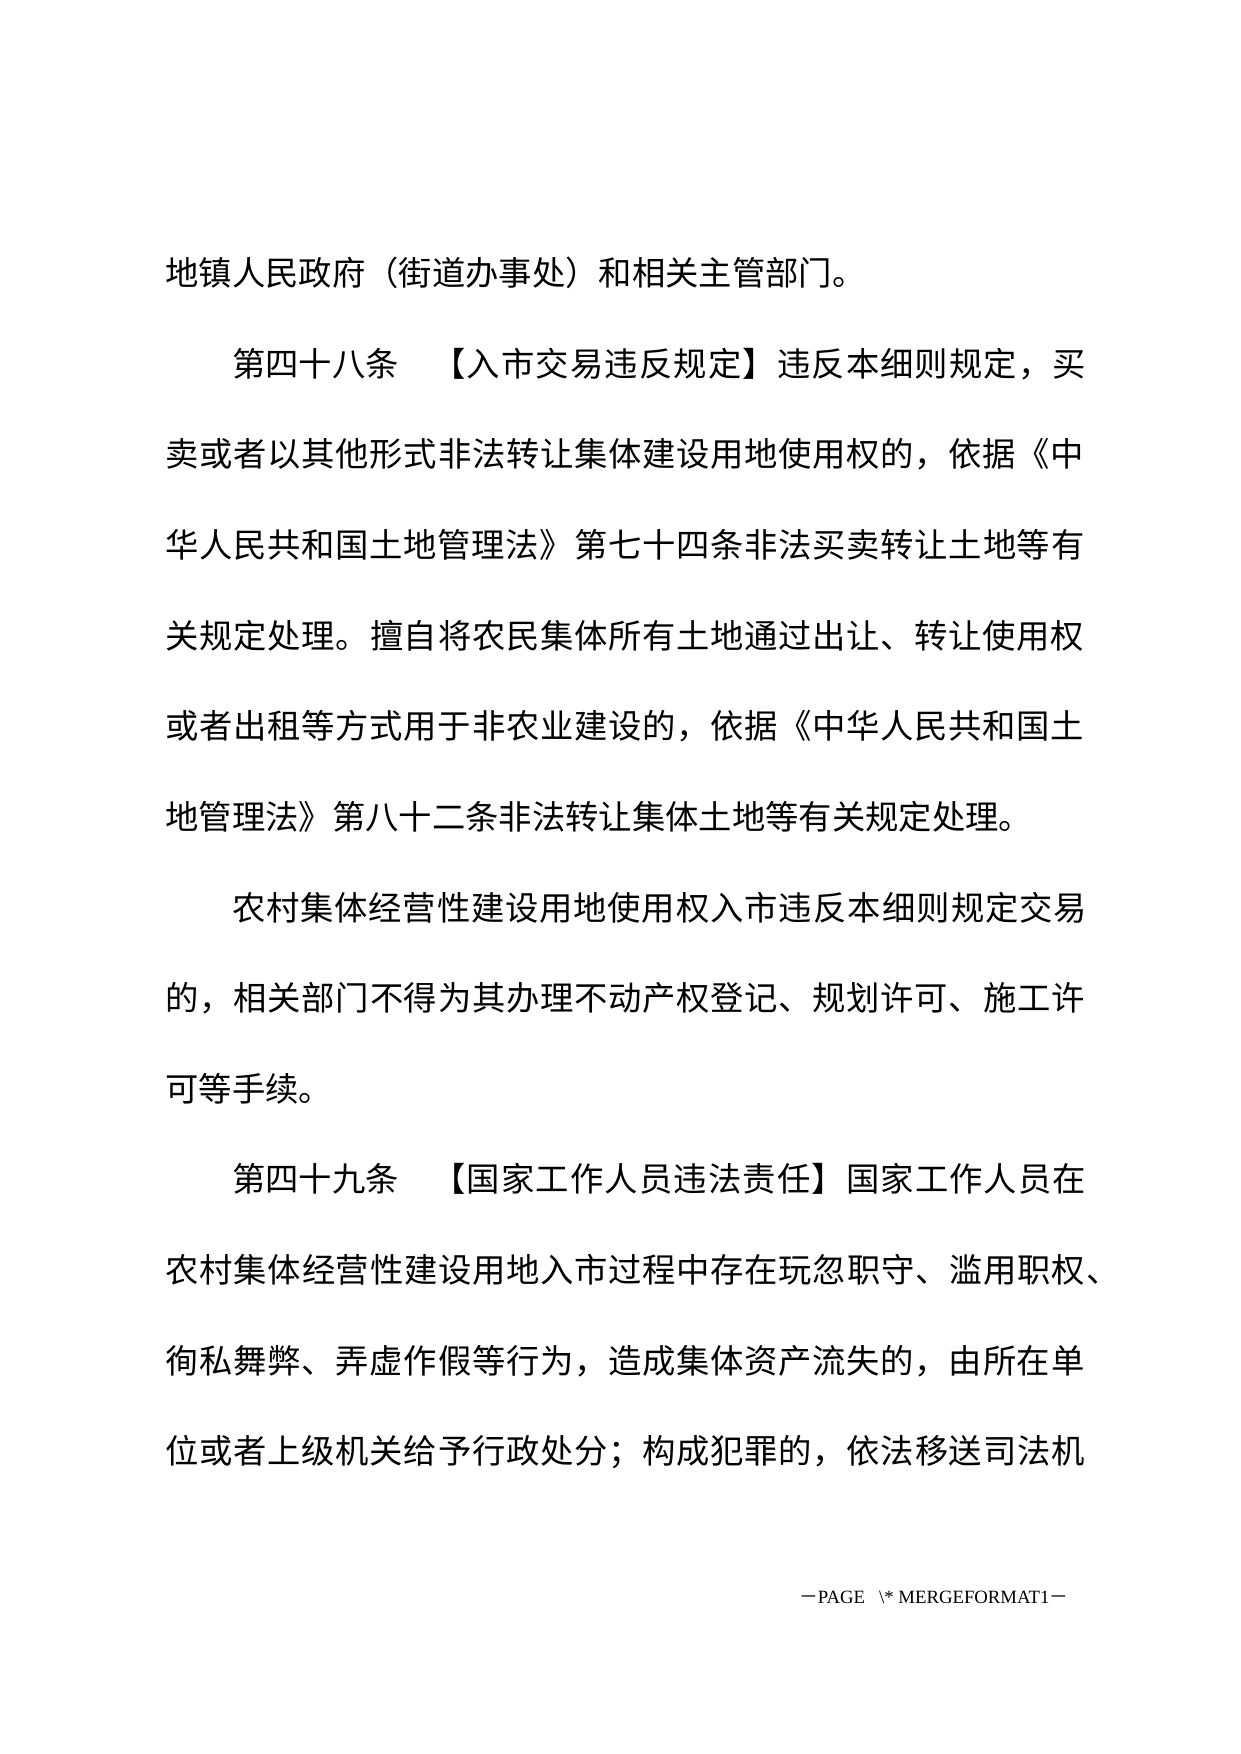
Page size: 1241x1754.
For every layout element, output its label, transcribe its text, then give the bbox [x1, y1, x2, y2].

list 【入市交易违反规定】违反本细则规定，买卖或者以其他形式非法转让集体建设用地使用权的，依据《中华人民共和国土地管理法》第七十四条非法买卖转让土地等有关规定处理。擅自将农民集体所有土地通过出让、转让使用权或者出租等方式用于非农业建设的，依据《中华人民共和国土地管理法》第八十二条非法转让集体土地等有关规定处理。 [165, 316, 1087, 860]
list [165, 226, 1087, 316]
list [165, 1132, 1087, 1494]
text 农村集体经营性建设用地使用权入市违反本细则规定交易的，相关部门不得为其办理不动产权登记、规划许可、施工许可等手续。 [165, 860, 1087, 1132]
